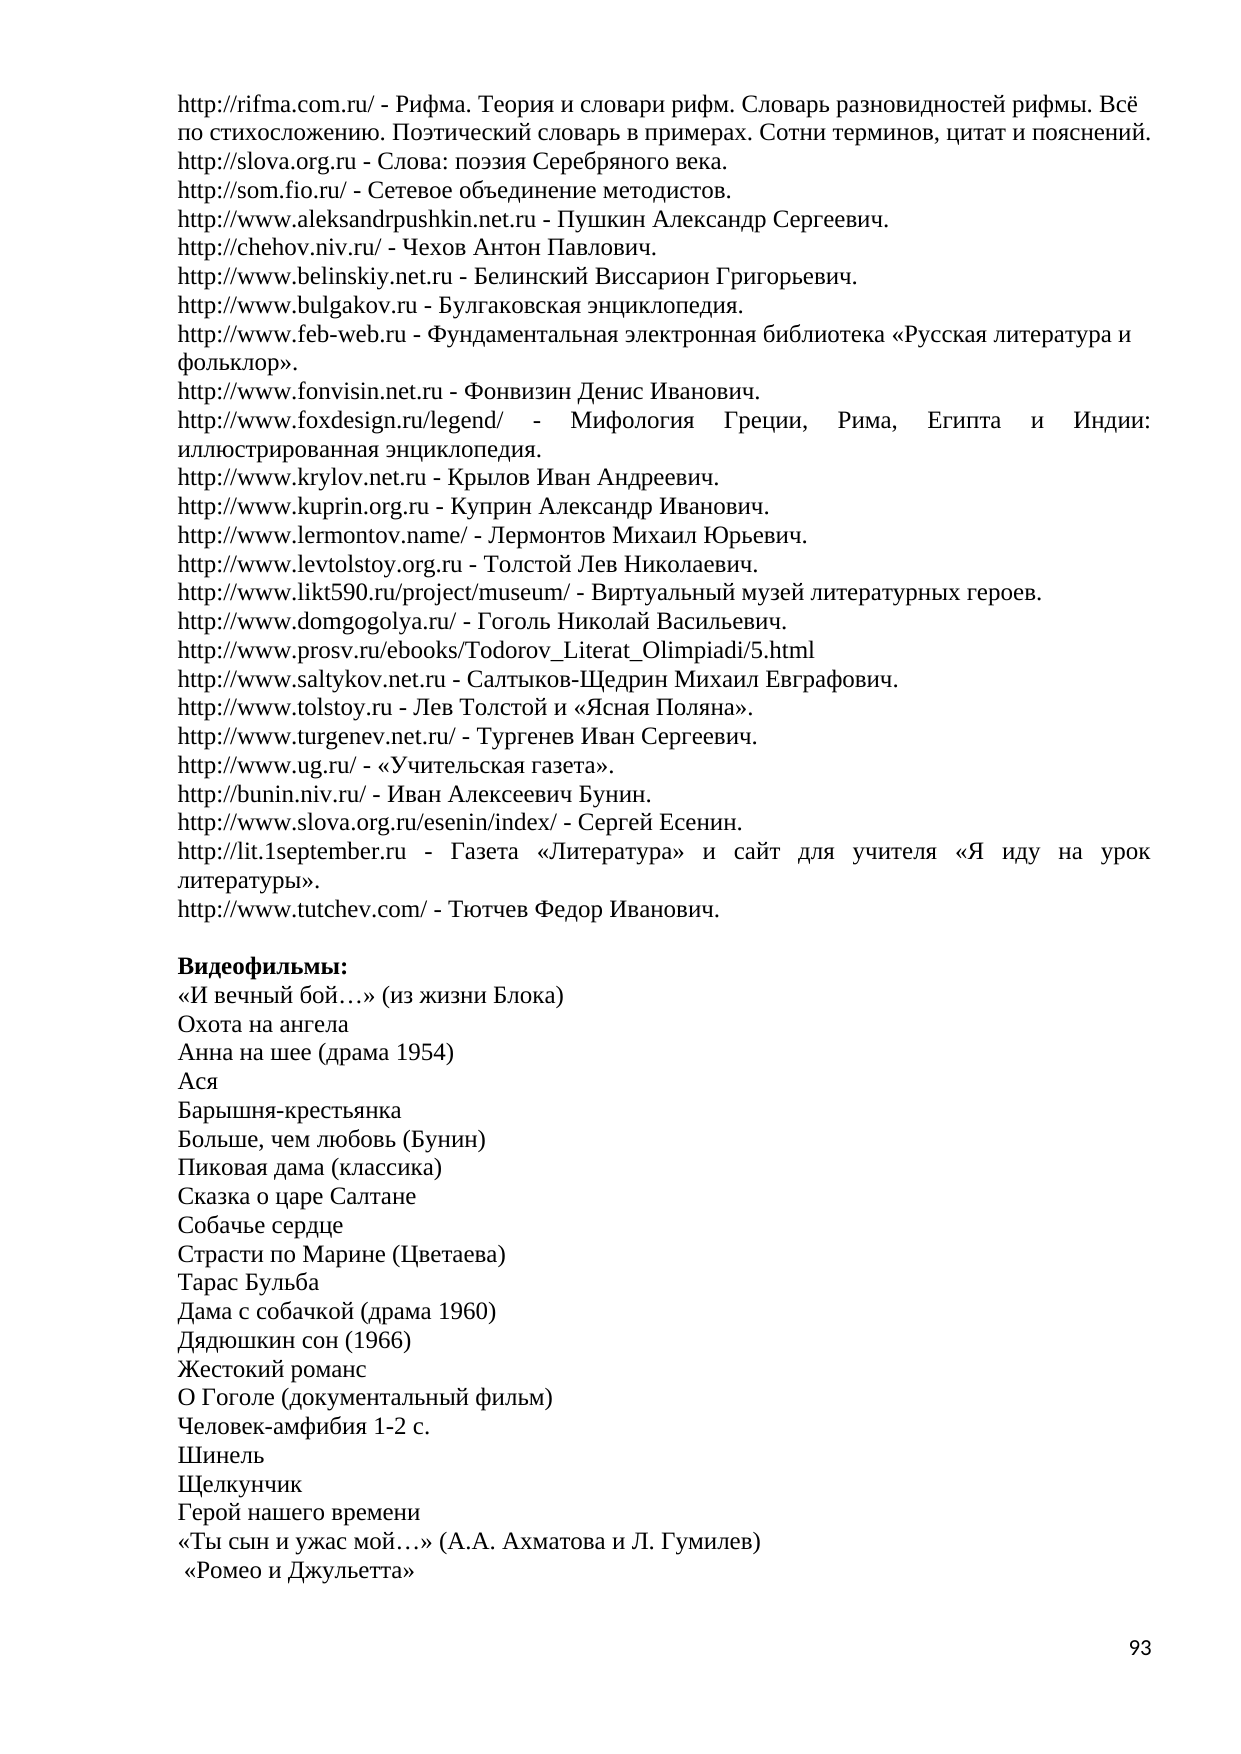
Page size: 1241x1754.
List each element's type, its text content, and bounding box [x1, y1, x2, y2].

text Жестокий романс [177, 1354, 1152, 1382]
text http://www.lermontov.name/ - Лермонтов Михаил Юрьевич. [177, 520, 1152, 549]
text http://www.fonvisin.net.ru - Фонвизин Денис Иванович. [177, 376, 1152, 405]
text Дядюшкин сон (1966) [177, 1325, 1152, 1354]
text Собачье сердце [177, 1210, 1152, 1239]
text http://www.ug.ru/ - «Учительская газета». [177, 750, 1152, 779]
text Герой нашего времени [177, 1497, 1152, 1526]
text Шинель [177, 1440, 1152, 1469]
text Страсти по Марине (Цветаева) [177, 1239, 1152, 1267]
text Пиковая дама (классика) [177, 1152, 1152, 1181]
text «И вечный бой…» (из жизни Блока) [177, 980, 1152, 1009]
text http://www.tutchev.com/ - Тютчев Федор Иванович. [177, 894, 1152, 922]
text Дама с собачкой (драма 1960) [177, 1296, 1152, 1325]
text http://som.fio.ru/ - Сетевое объединение методистов. [177, 175, 1152, 204]
text http://www.domgogolya.ru/ - Гоголь Николай Васильевич. [177, 606, 1152, 635]
text Охота на ангела [177, 1009, 1152, 1037]
text Тарас Бульба [177, 1267, 1152, 1296]
text «Ромео и Джульетта» [177, 1555, 1152, 1584]
text http://www.prosv.ru/ebooks/Todorov_Literat_Olimpiadi/5.html [177, 635, 1152, 664]
text http://www.tolstoy.ru - Лев Толстой и «Ясная Поляна». [177, 692, 1152, 721]
text http://www.aleksandrpushkin.net.ru - Пушкин Александр Сергеевич. [177, 204, 1152, 232]
text http://www.feb-web.ru - Фундаментальная электронная библиотека «Русская литература и фольклор». [177, 319, 1152, 376]
text Больше, чем любовь (Бунин) [177, 1124, 1152, 1152]
text http://chehov.niv.ru/ - Чехов Антон Павлович. [177, 232, 1152, 261]
text http://www.foxdesign.ru/legend/ - Мифология Греции, Рима, Египта и Индии: иллюстрированная энциклопедия. [177, 405, 1152, 462]
text http://www.kuprin.org.ru - Куприн Александр Иванович. [177, 491, 1152, 520]
text «Ты сын и ужас мой…» (А.А. Ахматова и Л. Гумилев) [177, 1526, 1152, 1555]
text Человек-амфибия 1-2 с. [177, 1411, 1152, 1440]
text http://www.levtolstoy.org.ru - Толстой Лев Николаевич. [177, 549, 1152, 577]
text http://www.slova.org.ru/esenin/index/ - Сергей Есенин. [177, 807, 1152, 836]
text http://www.saltykov.net.ru - Салтыков-Щедрин Михаил Евграфович. [177, 664, 1152, 692]
text http://www.krylov.net.ru - Крылов Иван Андреевич. [177, 462, 1152, 491]
text http://rifma.com.ru/ - Рифма. Теория и словари рифм. Словарь разновидностей рифмы. Всё по стихосложению. Поэтический словарь в примерах. Сотни терминов, цитат и пояснений. [177, 89, 1152, 146]
text http://bunin.niv.ru/ - Иван Алексеевич Бунин. [177, 779, 1152, 807]
text http://lit.1september.ru - Газета «Литература» и сайт для учителя «Я иду на урок литературы». [177, 836, 1152, 894]
text О Гоголе (документальный фильм) [177, 1382, 1152, 1411]
text Анна на шее (драма 1954) [177, 1037, 1152, 1066]
text http://slova.org.ru - Слова: поэзия Серебряного века. [177, 146, 1152, 175]
text http://www.belinskiy.net.ru - Белинский Виссарион Григорьевич. [177, 261, 1152, 290]
text Барышня-крестьянка [177, 1095, 1152, 1124]
text http://www.bulgakov.ru - Булгаковская энциклопедия. [177, 290, 1152, 319]
text Сказка о царе Салтане [177, 1181, 1152, 1210]
text Видеофильмы: [177, 951, 1152, 980]
text Ася [177, 1066, 1152, 1095]
text http://www.likt590.ru/project/museum/ - Виртуальный музей литературных героев. [177, 577, 1152, 606]
text http://www.turgenev.net.ru/ - Тургенев Иван Сергеевич. [177, 721, 1152, 750]
text Щелкунчик [177, 1469, 1152, 1497]
